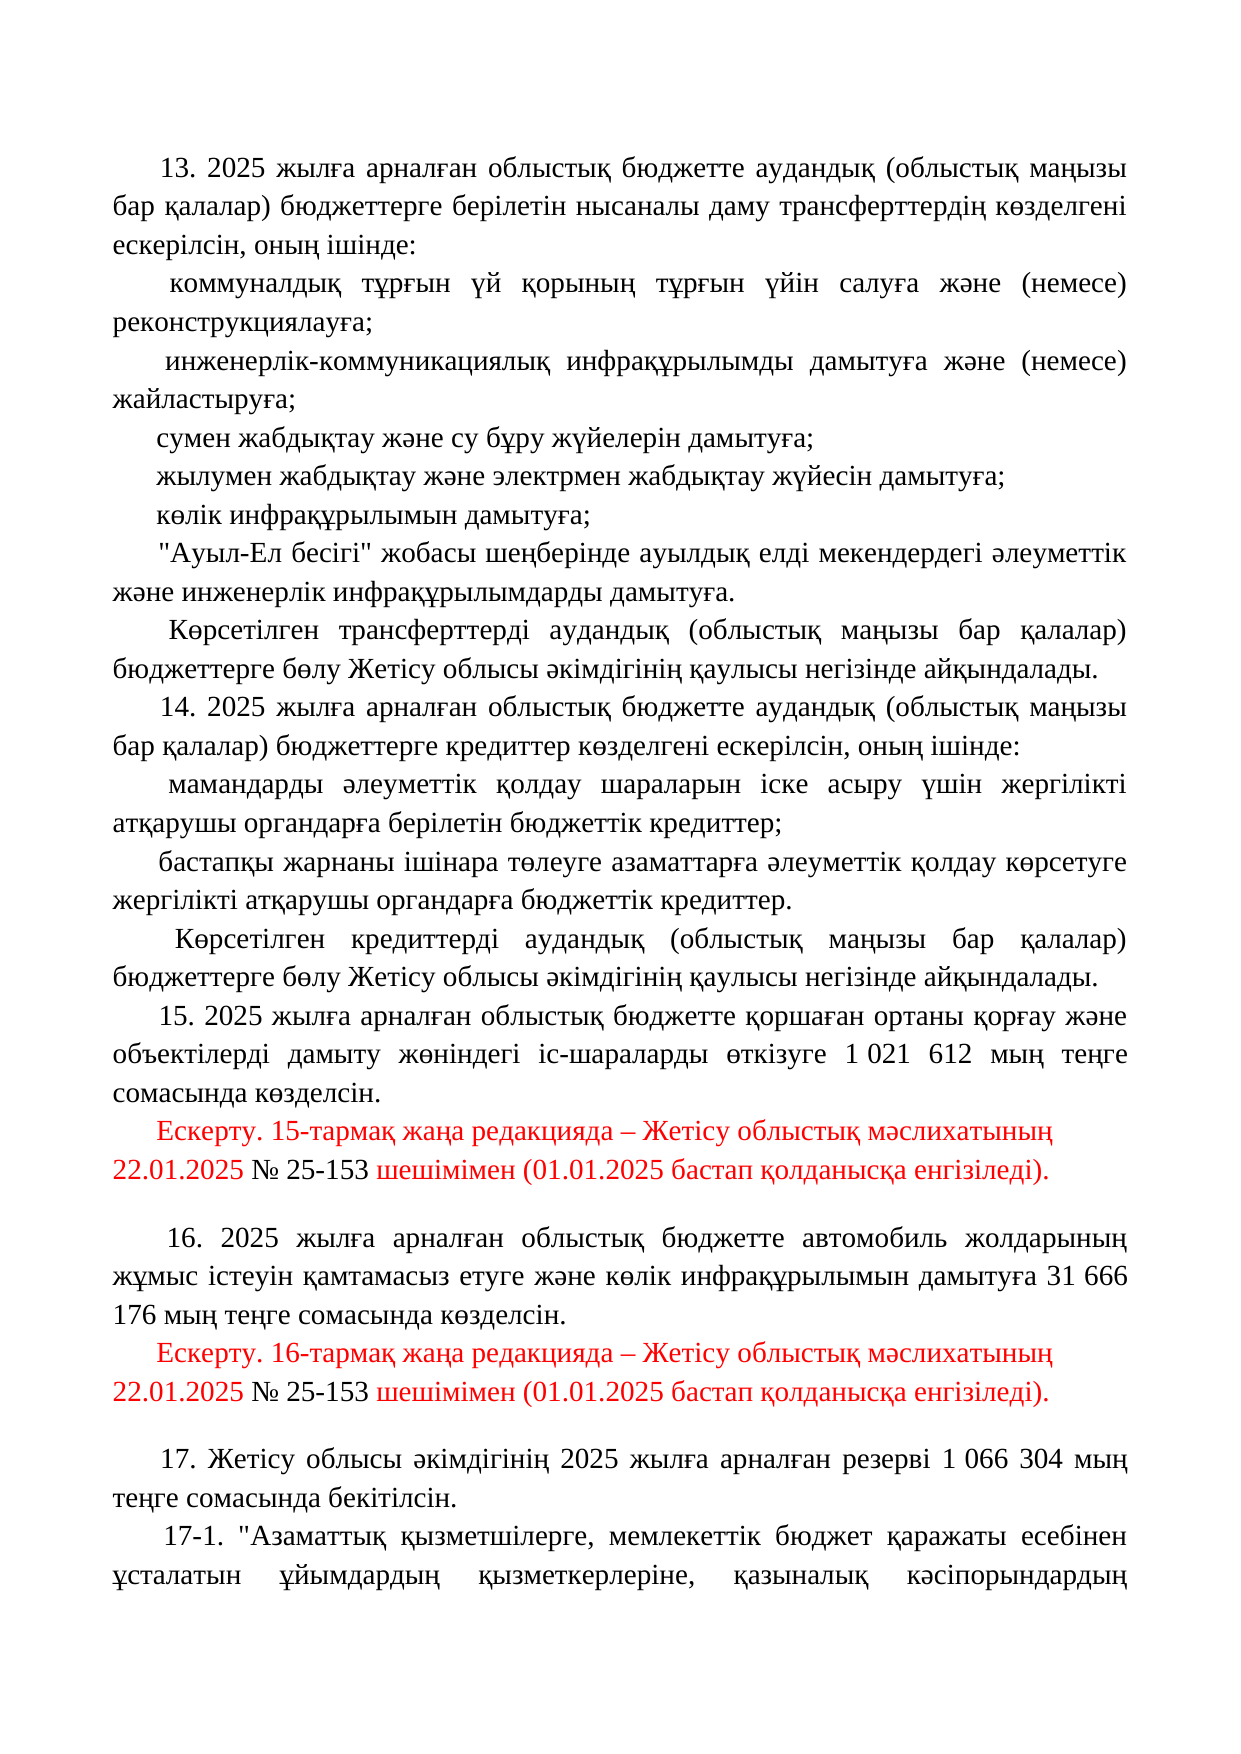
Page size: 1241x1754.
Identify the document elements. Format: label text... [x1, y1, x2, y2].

text 16. 2025 жылға арналған облыстық бюджетте автомобиль жолдарының жұмыс істеуін қамтамасыз етуге және көлік инфрақұрылымын дамытуға 31 666 176 мың теңге сомасында көзделсін. [112, 1220, 1128, 1330]
text 17. Жетісу облысы әкімдігінің 2025 жылға арналған резервi 1 066 304 мың теңге сомасында бекітілсін. [112, 1441, 1128, 1513]
text мамандарды әлеуметтік қолдау шараларын іске асыру үшін жергілікті атқарушы органдарға берілетін бюджеттік кредиттер; [112, 767, 1128, 839]
text Ескерту. 15-тармақ жаңа редакцияда – Жетісу облыстық мәслихатының 22.01.2025 № 25-153 шешімімен (01.01.2025 бастап қолданысқа енгізіледі). [112, 1113, 1128, 1216]
text Көрсетілген кредиттерді аудандық (облыстық маңызы бар қалалар) бюджеттерге бөлу Жетісу облысы әкімдігінің қаулысы негізінде айқындалады. [112, 921, 1128, 993]
text коммуналдық тұрғын үй қорының тұрғын үйін салуға және (немесе) реконструкциялауға; [112, 266, 1128, 338]
text сумен жабдықтау және су бұру жүйелерін дамытуға; [112, 420, 1128, 453]
text 15. 2025 жылға арналған облыстық бюджетте қоршаған ортаны қорғау және объектілерді дамыту жөніндегі іс-шараларды өткізуге 1 021 612 мың теңге сомасында көзделсін. [112, 998, 1128, 1108]
text инженерлік-коммуникациялық инфрақұрылымды дамытуға және (немесе) жайластыруға; [112, 343, 1128, 415]
text Ескерту. 16-тармақ жаңа редакцияда – Жетісу облыстық мәслихатының 22.01.2025 № 25-153 шешімімен (01.01.2025 бастап қолданысқа енгізіледі). [112, 1335, 1128, 1438]
text 13. 2025 жылға арналған облыстық бюджетте аудандық (облыстық маңызы бар қалалар) бюджеттерге берілетін нысаналы даму трансферттердің көзделгені ескерілсін, оның ішінде: [112, 150, 1128, 261]
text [112, 1518, 1128, 1591]
text Көрсетілген трансферттерді аудандық (облыстық маңызы бар қалалар) бюджеттерге бөлу Жетісу облысы әкімдігінің қаулысы негізінде айқындалады. [112, 612, 1128, 684]
text жылумен жабдықтау және электрмен жабдықтау жүйесін дамытуға; [112, 458, 1128, 492]
text 14. 2025 жылға арналған облыстық бюджетте аудандық (облыстық маңызы бар қалалар) бюджеттерге кредиттер көзделгені ескерілсін, оның ішінде: [112, 689, 1128, 762]
text көлік инфрақұрылымын дамытуға; [112, 497, 1128, 530]
text "Ауыл-Ел бесігі" жобасы шеңберінде ауылдық елді мекендердегі әлеуметтік және инженерлік инфрақұрылымдарды дамытуға. [112, 535, 1128, 607]
text бастапқы жарнаны ішінара төлеуге азаматтарға әлеуметтік қолдау көрсетуге жергілікті атқарушы органдарға бюджеттік кредиттер. [112, 844, 1128, 916]
